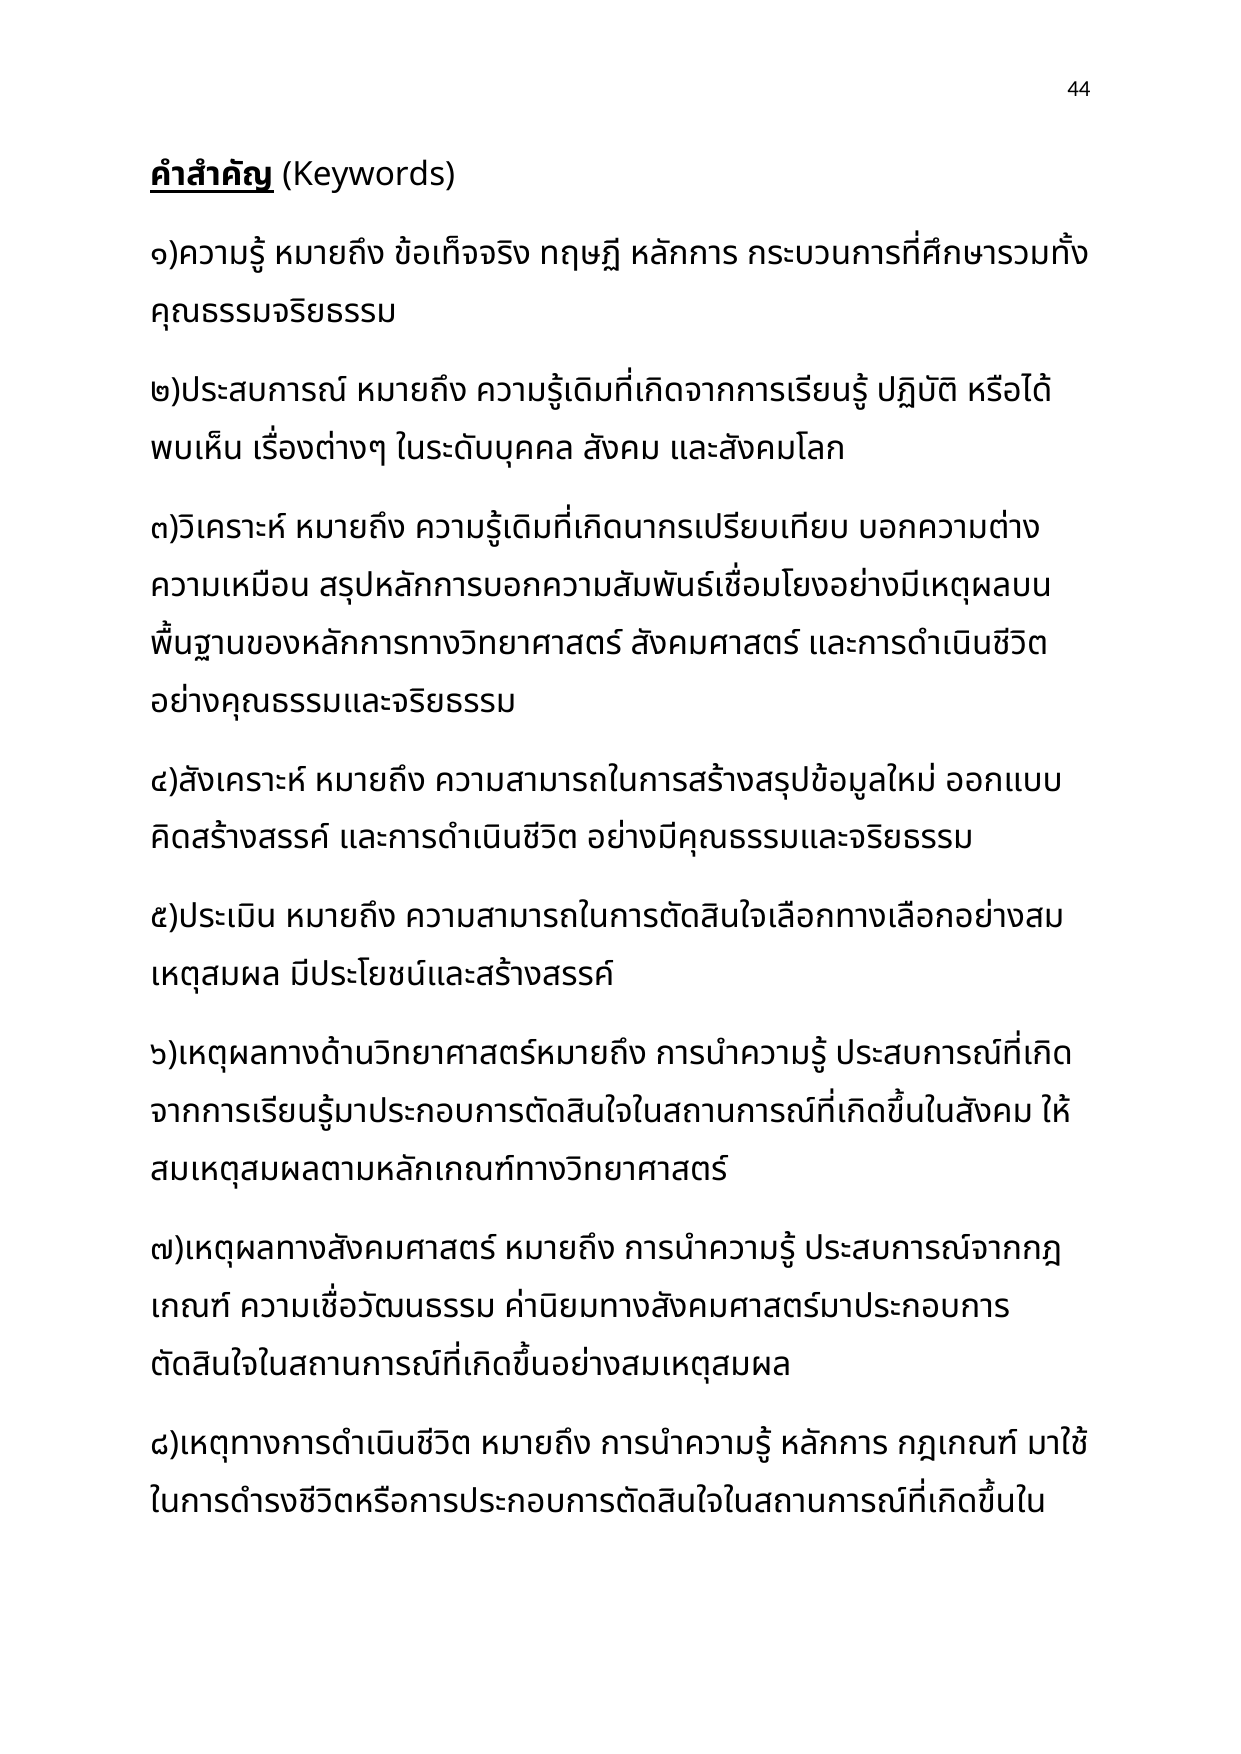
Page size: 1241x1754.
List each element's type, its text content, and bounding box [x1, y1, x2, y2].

text ๗)เหตุผลทางสังคมศาสตร์ หมายถึง การนำความรู้ ประสบการณ์จากกฎเกณฑ์ ความเชื่อวัฒนธรรม ค่านิยมทางสังคมศาสตร์มาประกอบการตัดสินใจในสถานการณ์ที่เกิดขึ้นอย่างสมเหตุสมผล [150, 1224, 1090, 1390]
text คำสำคัญ (Keywords) [150, 150, 1090, 201]
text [150, 1419, 1090, 1527]
text ๔)สังเคราะห์ หมายถึง ความสามารถในการสร้างสรุปข้อมูลใหม่ ออกแบบ คิดสร้างสรรค์ และการดำเนินชีวิต อย่างมีคุณธรรมและจริยธรรม [150, 755, 1090, 864]
text ๕)ประเมิน หมายถึง ความสามารถในการตัดสินใจเลือกทางเลือกอย่างสมเหตุสมผล มีประโยชน์และสร้างสรรค์ [150, 892, 1090, 1001]
text ๑)ความรู้ หมายถึง ข้อเท็จจริง ทฤษฏี หลักการ กระบวนการที่ศึกษารวมทั้งคุณธรรมจริยธรรม [150, 229, 1090, 337]
text ๖)เหตุผลทางด้านวิทยาศาสตร์หมายถึง การนำความรู้ ประสบการณ์ที่เกิดจากการเรียนรู้มาประกอบการตัดสินใจในสถานการณ์ที่เกิดขึ้นในสังคม ให้สมเหตุสมผลตามหลักเกณฑ์ทางวิทยาศาสตร์ [150, 1029, 1090, 1196]
text ๓)วิเคราะห์ หมายถึง ความรู้เดิมที่เกิดนากรเปรียบเทียบ บอกความต่าง ความเหมือน สรุปหลักการบอกความสัมพันธ์เชื่อมโยงอย่างมีเหตุผลบนพื้นฐานของหลักการทางวิทยาศาสตร์ สังคมศาสตร์ และการดำเนินชีวิตอย่างคุณธรรมและจริยธรรม [150, 503, 1090, 727]
text ๒)ประสบการณ์ หมายถึง ความรู้เดิมที่เกิดจากการเรียนรู้ ปฏิบัติ หรือได้พบเห็น เรื่องต่างๆ ในระดับบุคคล สังคม และสังคมโลก [150, 366, 1090, 474]
